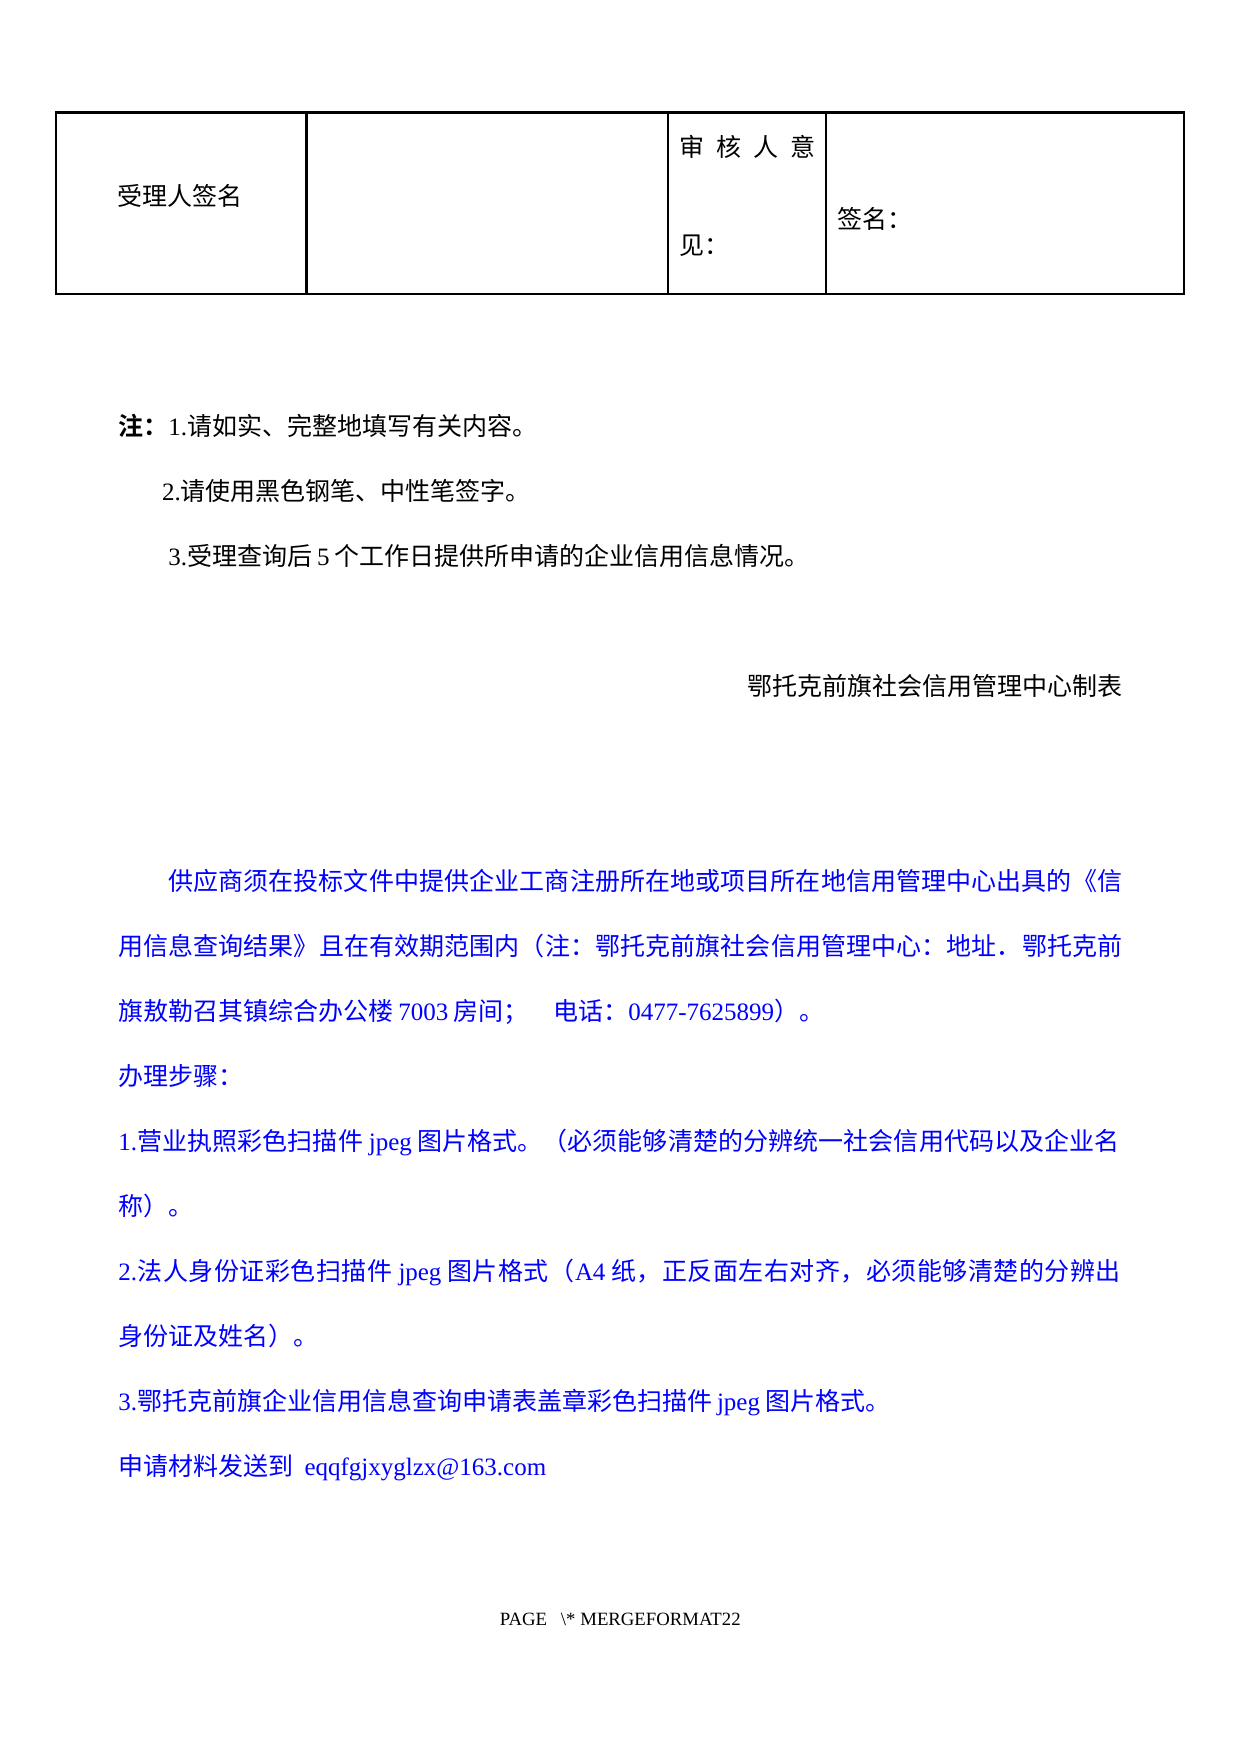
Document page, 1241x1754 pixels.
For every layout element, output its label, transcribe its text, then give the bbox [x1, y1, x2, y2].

text 供应商须在投标文件中提供企业工商注册所在地或项目所在地信用管理中心出具的《信用信息查询结果》且在有效期范围内（注：鄂托克前旗社会信用管理中心：地址．鄂托克前旗敖勒召其镇综合办公楼7003房间； 电话：0477-7625899）。 [118, 847, 1122, 1042]
text 办理步骤： [118, 1042, 1122, 1107]
text 注：1.请如实、完整地填写有关内容。 [118, 392, 1122, 457]
text 3.鄂托克前旗企业信用信息查询申请表盖章彩色扫描件jpeg图片格式。 [118, 1367, 1122, 1432]
text 2.法人身份证彩色扫描件jpeg图片格式（A4纸，正反面左右对齐，必须能够清楚的分辨出身份证及姓名）。 [118, 1237, 1122, 1367]
text 3.受理查询后5个工作日提供所申请的企业信用信息情况。 [118, 522, 1122, 587]
table_cell 审核人意见： [669, 114, 825, 293]
text 2.请使用黑色钢笔、中性笔签字。 [118, 457, 1122, 522]
text 申请材料发送到 eqqfgjxyglzx@163.com [118, 1432, 1122, 1497]
table_cell [308, 114, 667, 293]
table_cell 受理人签名 [57, 114, 305, 293]
text 1.营业执照彩色扫描件jpeg图片格式。（必须能够清楚的分辨统一社会信用代码以及企业名称）。 [118, 1107, 1122, 1237]
table_cell 签名： [827, 114, 1183, 293]
text 鄂托克前旗社会信用管理中心制表 [118, 652, 1122, 717]
